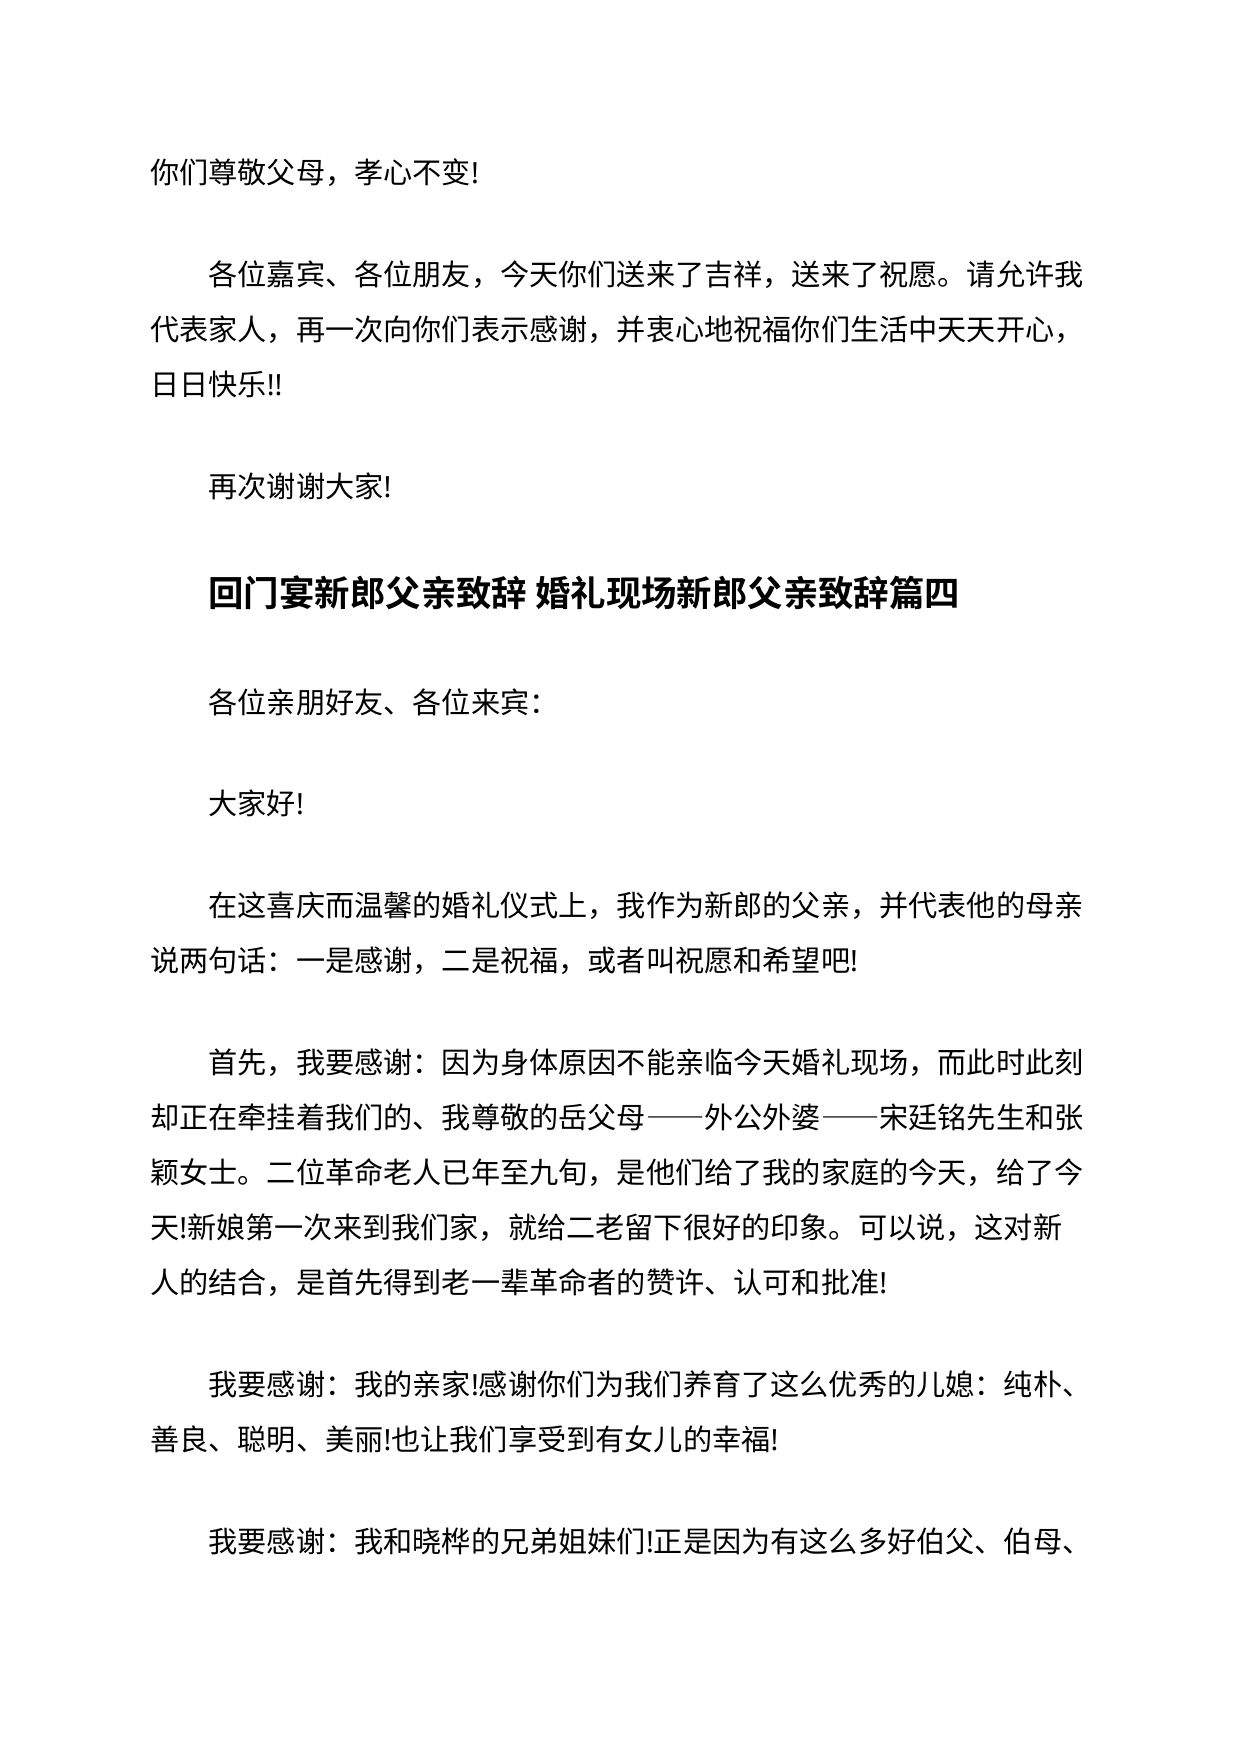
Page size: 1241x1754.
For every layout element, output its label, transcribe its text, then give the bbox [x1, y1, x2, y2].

text 我要感谢：我的亲家!感谢你们为我们养育了这么优秀的儿媳：纯朴、善良、聪明、美丽!也让我们享受到有女儿的幸福! [150, 1361, 1090, 1459]
text 在这喜庆而温馨的婚礼仪式上，我作为新郎的父亲，并代表他的母亲说两句话：一是感谢，二是祝福，或者叫祝愿和希望吧! [150, 883, 1090, 980]
text 回门宴新郎父亲致辞 婚礼现场新郎父亲致辞篇四 [150, 566, 1090, 617]
text 各位嘉宾、各位朋友，今天你们送来了吉祥，送来了祝愿。请允许我代表家人，再一次向你们表示感谢，并衷心地祝福你们生活中天天开心，日日快乐!! [150, 252, 1090, 404]
text 首先，我要感谢：因为身体原因不能亲临今天婚礼现场，而此时此刻却正在牵挂着我们的、我尊敬的岳父母——外公外婆——宋廷铭先生和张颖女士。二位革命老人已年至九旬，是他们给了我的家庭的今天，给了今天!新娘第一次来到我们家，就给二老留下很好的印象。可以说，这对新人的结合，是首先得到老一辈革命者的赞许、认可和批准! [150, 1040, 1090, 1302]
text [150, 150, 1090, 192]
text 各位亲朋好友、各位来宾： [150, 679, 1090, 721]
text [150, 1518, 1090, 1561]
text 再次谢谢大家! [150, 464, 1090, 506]
text 大家好! [150, 781, 1090, 823]
